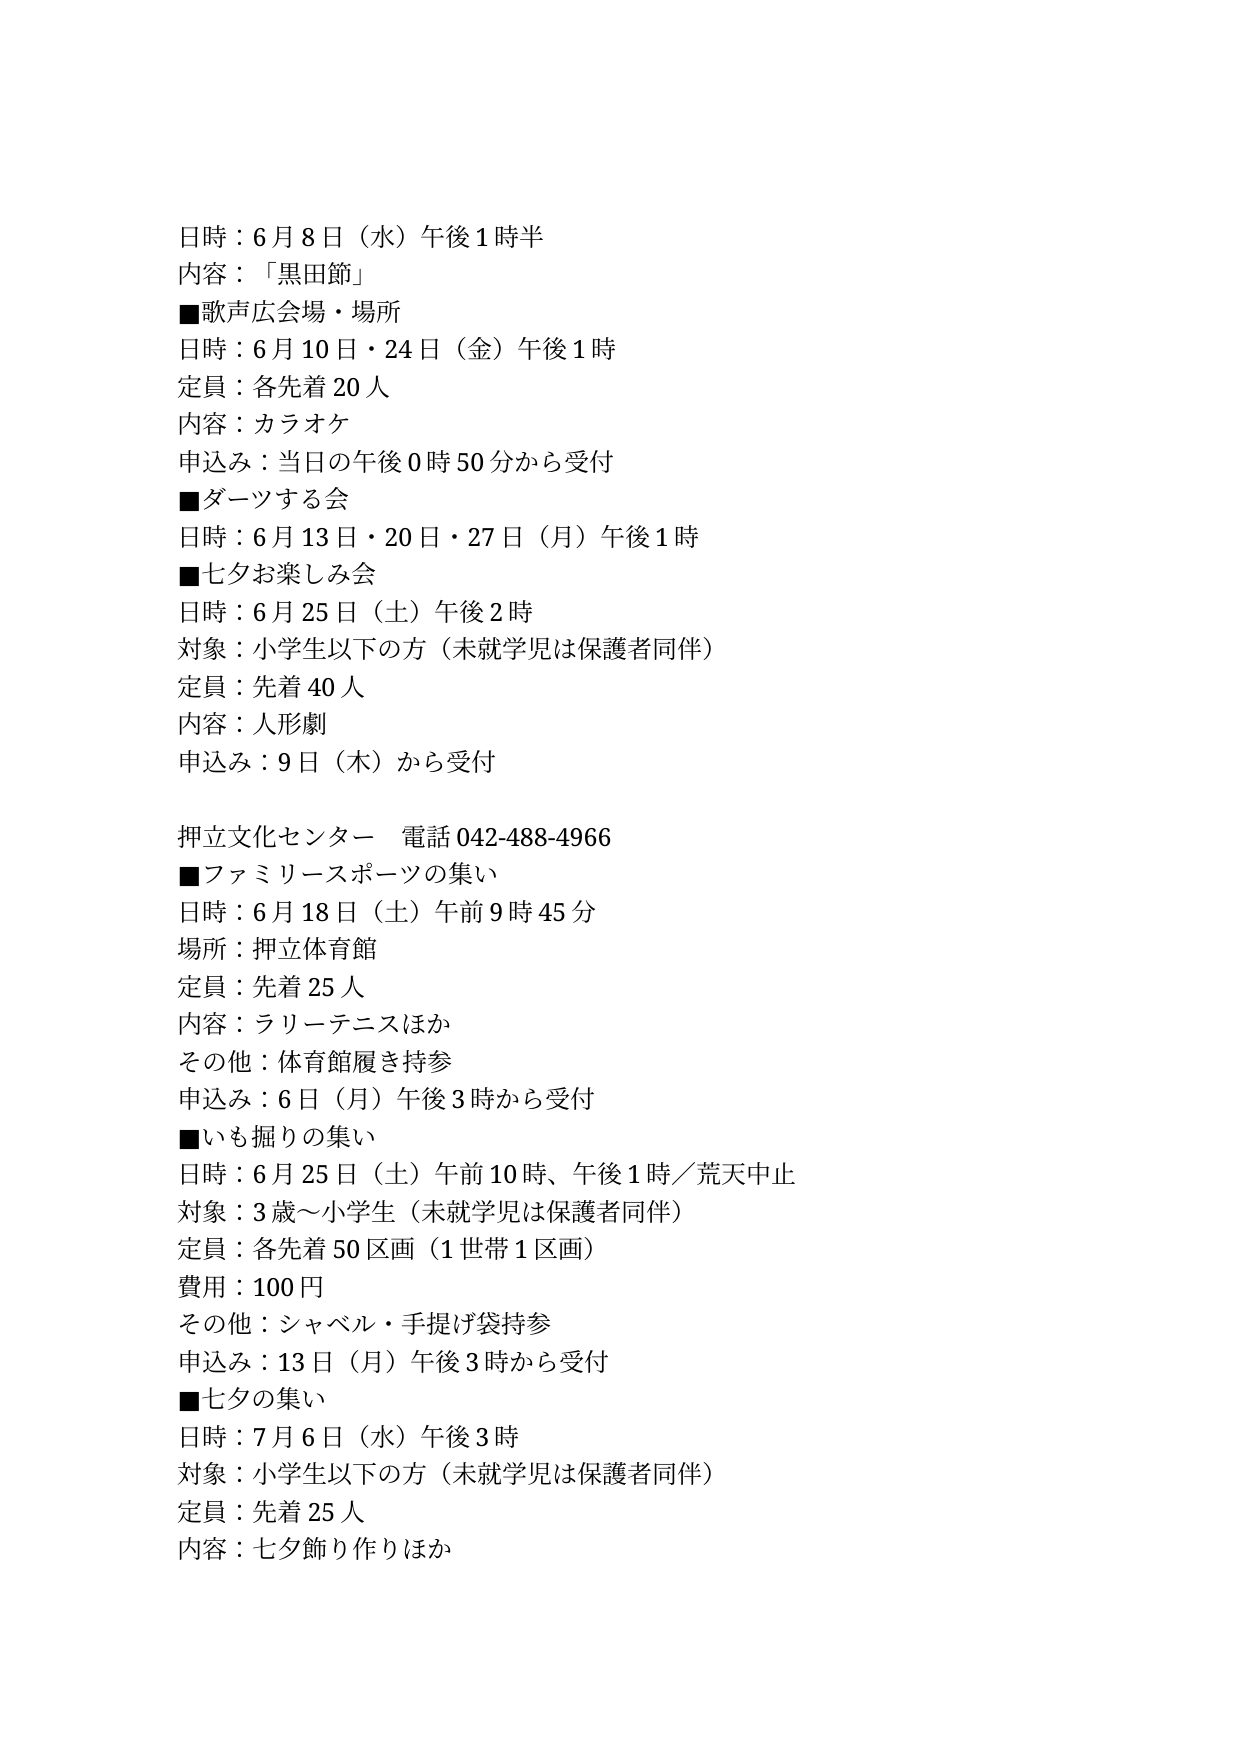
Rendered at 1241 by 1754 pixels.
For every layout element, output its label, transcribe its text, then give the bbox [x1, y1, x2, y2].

text 日時：6月10日・24日（金）午後1時 [177, 329, 1063, 367]
text 日時：6月25日（土）午前10時、午後1時／荒天中止 [177, 1154, 1063, 1192]
text 対象：小学生以下の方（未就学児は保護者同伴） [177, 629, 1063, 667]
text 日時：6月13日・20日・27日（月）午後1時 [177, 517, 1063, 554]
text ■七夕お楽しみ会 [177, 554, 1063, 592]
text ■歌声広会場・場所 [177, 292, 1063, 329]
text 内容：「黒田節」 [177, 254, 1063, 292]
text ■七夕の集い [177, 1379, 1063, 1417]
text 場所：押立体育館 [177, 929, 1063, 967]
text 費用：100円 [177, 1267, 1063, 1304]
text 日時：6月25日（土）午後2時 [177, 592, 1063, 629]
text 申込み：9日（木）から受付 [177, 742, 1063, 779]
text その他：シャベル・手提げ袋持参 [177, 1304, 1063, 1342]
text 日時：6月8日（水）午後1時半 [177, 217, 1063, 254]
text 定員：先着25人 [177, 1492, 1063, 1529]
text 内容：人形劇 [177, 704, 1063, 742]
text その他：体育館履き持参 [177, 1042, 1063, 1079]
text 日時：7月6日（水）午後3時 [177, 1417, 1063, 1454]
text 申込み：6日（月）午後3時から受付 [177, 1079, 1063, 1117]
text 申込み：13日（月）午後3時から受付 [177, 1342, 1063, 1379]
text ■ファミリースポーツの集い [177, 854, 1063, 892]
text 定員：先着40人 [177, 667, 1063, 704]
text 定員：各先着50区画（1世帯1区画） [177, 1229, 1063, 1267]
text ■ダーツする会 [177, 479, 1063, 517]
text 申込み：当日の午後0時50分から受付 [177, 442, 1063, 479]
text 内容：ラリーテニスほか [177, 1004, 1063, 1042]
text ■いも掘りの集い [177, 1117, 1063, 1154]
text 内容：七夕飾り作りほか [177, 1529, 1063, 1567]
text 対象：3歳～小学生（未就学児は保護者同伴） [177, 1192, 1063, 1229]
text 定員：先着25人 [177, 967, 1063, 1004]
text 対象：小学生以下の方（未就学児は保護者同伴） [177, 1454, 1063, 1492]
text 日時：6月18日（土）午前9時45分 [177, 892, 1063, 929]
text 押立文化センター 電話042-488-4966 [177, 817, 1063, 854]
text 定員：各先着20人 [177, 367, 1063, 404]
text 内容：カラオケ [177, 404, 1063, 442]
